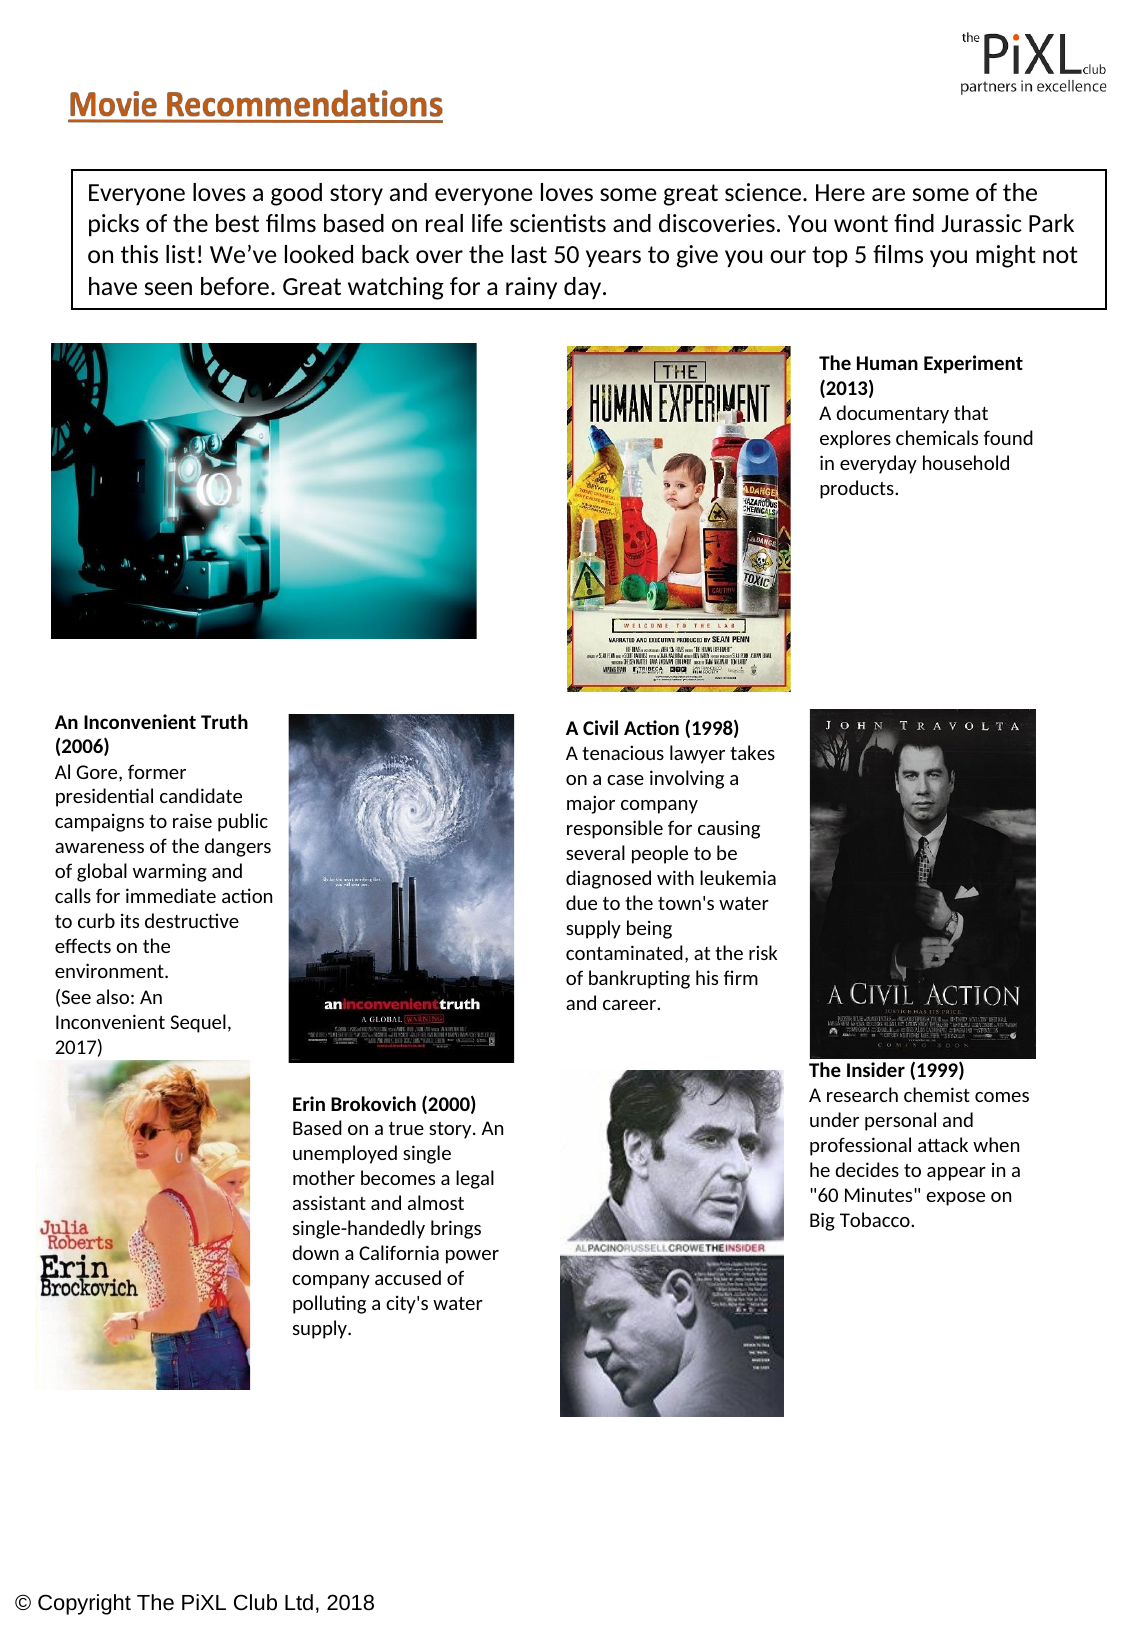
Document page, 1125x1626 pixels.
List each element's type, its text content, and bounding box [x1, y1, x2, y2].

picture [288, 714, 515, 1063]
picture [51, 343, 477, 639]
picture [560, 1070, 784, 1417]
text A tenacious lawyer takes on a case involving a major company responsible for causing several people to be diagnosed with leukemia due to the town's water supply being contaminated, at the risk of bankrupting his firm and career. [566, 741, 787, 1016]
picture [65, 86, 445, 126]
text Erin Brokovich (2000) Based on a true story. An unemployed single mother becomes a legal assistant and almost single-handedly brings down a California power company accused of polluting a city's water supply. [292, 1091, 509, 1341]
subtitle The Insider (1999) [809, 1058, 1125, 1083]
picture [809, 709, 1036, 1059]
picture [567, 346, 791, 692]
text Al Gore, former presidential candidate campaigns to raise public awareness of the dangers of global warming and calls for immediate action to curb its destructive effects on the environment. [54, 759, 274, 984]
picture [960, 32, 1107, 96]
subtitle An Inconvenient Truth (2006) [54, 709, 274, 759]
subtitle The Human Experiment (2013) [819, 351, 1047, 401]
subtitle A Civil Action (1998) [566, 715, 791, 741]
picture [35, 1060, 251, 1390]
text A research chemist comes under personal and professional attack when he decides to appear in a "60 Minutes" expose on Big Tobacco. [809, 1083, 1037, 1233]
text (See also: An Inconvenient Sequel, 2017) [54, 985, 278, 1060]
text A documentary that explores chemicals found in everyday household products. [819, 401, 1047, 501]
